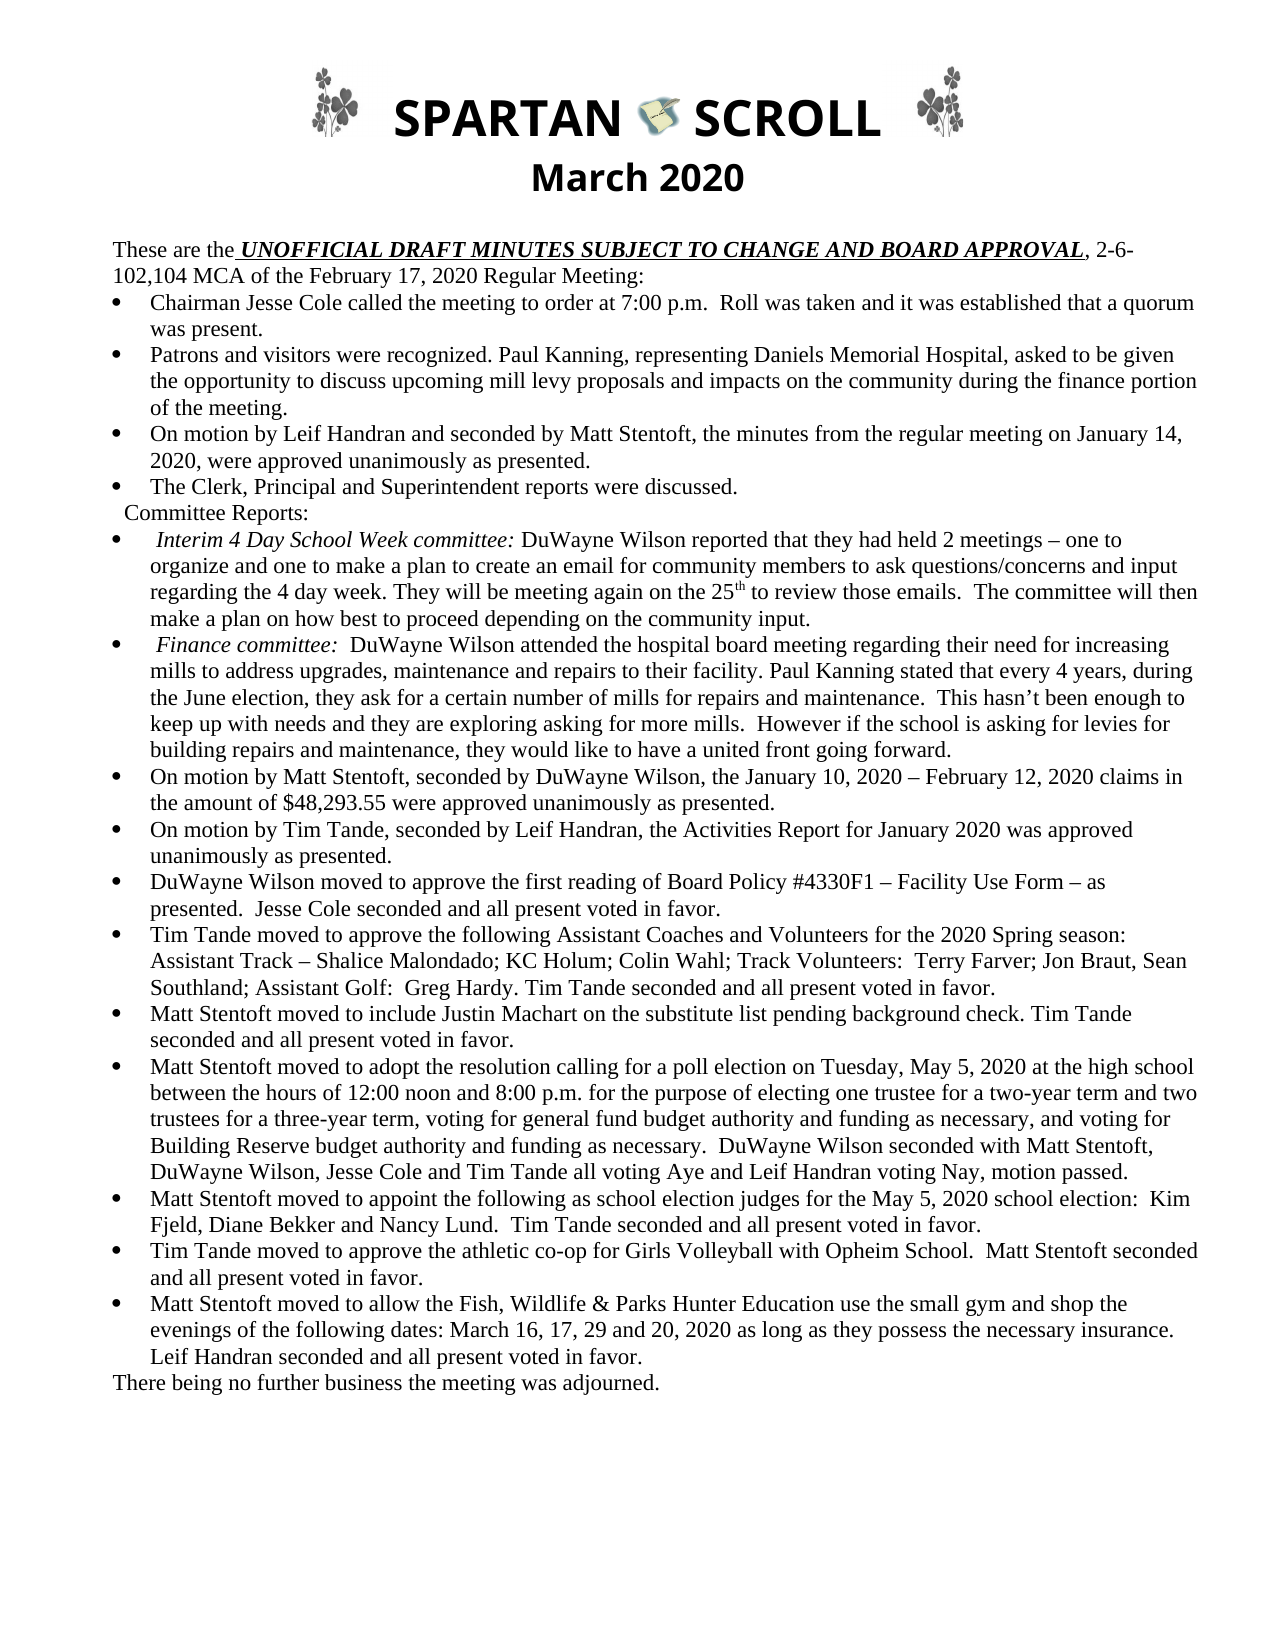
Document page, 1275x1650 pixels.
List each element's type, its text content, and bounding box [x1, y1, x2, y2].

text Finance committee: DuWayne Wilson attended the hospital board meeting regarding their need for increasing mills to address upgrades, maintenance and repairs to their facility. Paul Kanning stated that every 4 years, during the June election, they ask for a certain number of mills for repairs and maintenance. This hasn’t been enough to keep up with needs and they are exploring asking for more mills. However if the school is asking for levies for building repairs and maintenance, they would like to have a united front going forward. [112, 631, 1200, 763]
picture [311, 60, 393, 137]
text The Clerk, Principal and Superintendent reports were discussed. [112, 473, 1200, 499]
text Patrons and visitors were recognized. Paul Kanning, representing Daniels Memorial Hospital, asked to be given the opportunity to discuss upcoming mill levy proposals and impacts on the community during the finance portion of the meeting. [112, 341, 1200, 420]
text These are the UNOFFICIAL DRAFT MINUTES SUBJECT TO CHANGE AND BOARD APPROVAL, 2-6-102,104 MCA of the February 17, 2020 Regular Meeting: [112, 236, 1200, 288]
text Matt Stentoft moved to appoint the following as school election judges for the May 5, 2020 school election: Kim Fjeld, Diane Bekker and Nancy Lund. Tim Tande seconded and all present voted in favor. [112, 1184, 1200, 1237]
text Matt Stentoft moved to include Justin Machart on the substitute list pending background check. Tim Tande seconded and all present voted in favor. [112, 1000, 1200, 1053]
text On motion by Matt Stentoft, seconded by DuWayne Wilson, the January 10, 2020 – February 12, 2020 claims in the amount of $48,293.55 were approved unanimously as presented. [112, 763, 1200, 816]
text Tim Tande moved to approve the following Assistant Coaches and Volunteers for the 2020 Spring season: Assistant Track – Shalice Malondado; KC Holum; Colin Wahl; Track Volunteers: Terry Farver; Jon Braut, Sean Southland; Assistant Golf: Greg Hardy. Tim Tande seconded and all present voted in favor. [112, 921, 1200, 1000]
text Matt Stentoft moved to adopt the resolution calling for a poll election on Tuesday, May 5, 2020 at the high school between the hours of 12:00 noon and 8:00 p.m. for the purpose of electing one trustee for a two-year term and two trustees for a three-year term, voting for general fund budget authority and funding as necessary, and voting for Building Reserve budget authority and funding as necessary. DuWayne Wilson seconded with Matt Stentoft, DuWayne Wilson, Jesse Cole and Tim Tande all voting Aye and Leif Handran voting Nay, motion passed. [112, 1053, 1200, 1184]
list Committee Reports: [112, 499, 1200, 526]
list There being no further business the meeting was adjourned. [112, 1369, 1200, 1395]
text DuWayne Wilson moved to approve the first reading of Board Policy #4330F1 – Facility Use Form – as presented. Jesse Cole seconded and all present voted in favor. [112, 868, 1200, 921]
text Matt Stentoft moved to allow the Fish, Wildlife & Parks Hunter Education use the small gym and shop the evenings of the following dates: March 16, 17, 29 and 20, 2020 as long as they possess the necessary insurance. Leif Handran seconded and all present voted in favor. [112, 1290, 1200, 1369]
picture [882, 60, 964, 137]
text Chairman Jesse Cole called the meeting to order at 7:00 p.m. Roll was taken and it was established that a quorum was present. [112, 288, 1200, 341]
text Tim Tande moved to approve the athletic co-op for Girls Volleyball with Opheim School. Matt Stentoft seconded and all present voted in favor. [112, 1237, 1200, 1290]
text On motion by Tim Tande, seconded by Leif Handran, the Activities Report for January 2020 was approved unanimously as presented. [112, 816, 1200, 868]
text March 2020 [75, 151, 1200, 202]
text SPARTAN SCROLL [75, 60, 1200, 151]
text Interim 4 Day School Week committee: DuWayne Wilson reported that they had held 2 meetings – one to organize and one to make a plan to create an email for community members to ask questions/concerns and input regarding the 4 day week. They will be meeting again on the 25th to review those emails. The committee will then make a plan on how best to proceed depending on the community input. [112, 526, 1200, 631]
text On motion by Leif Handran and seconded by Matt Stentoft, the minutes from the regular meeting on January 14, 2020, were approved unanimously as presented. [112, 420, 1200, 473]
